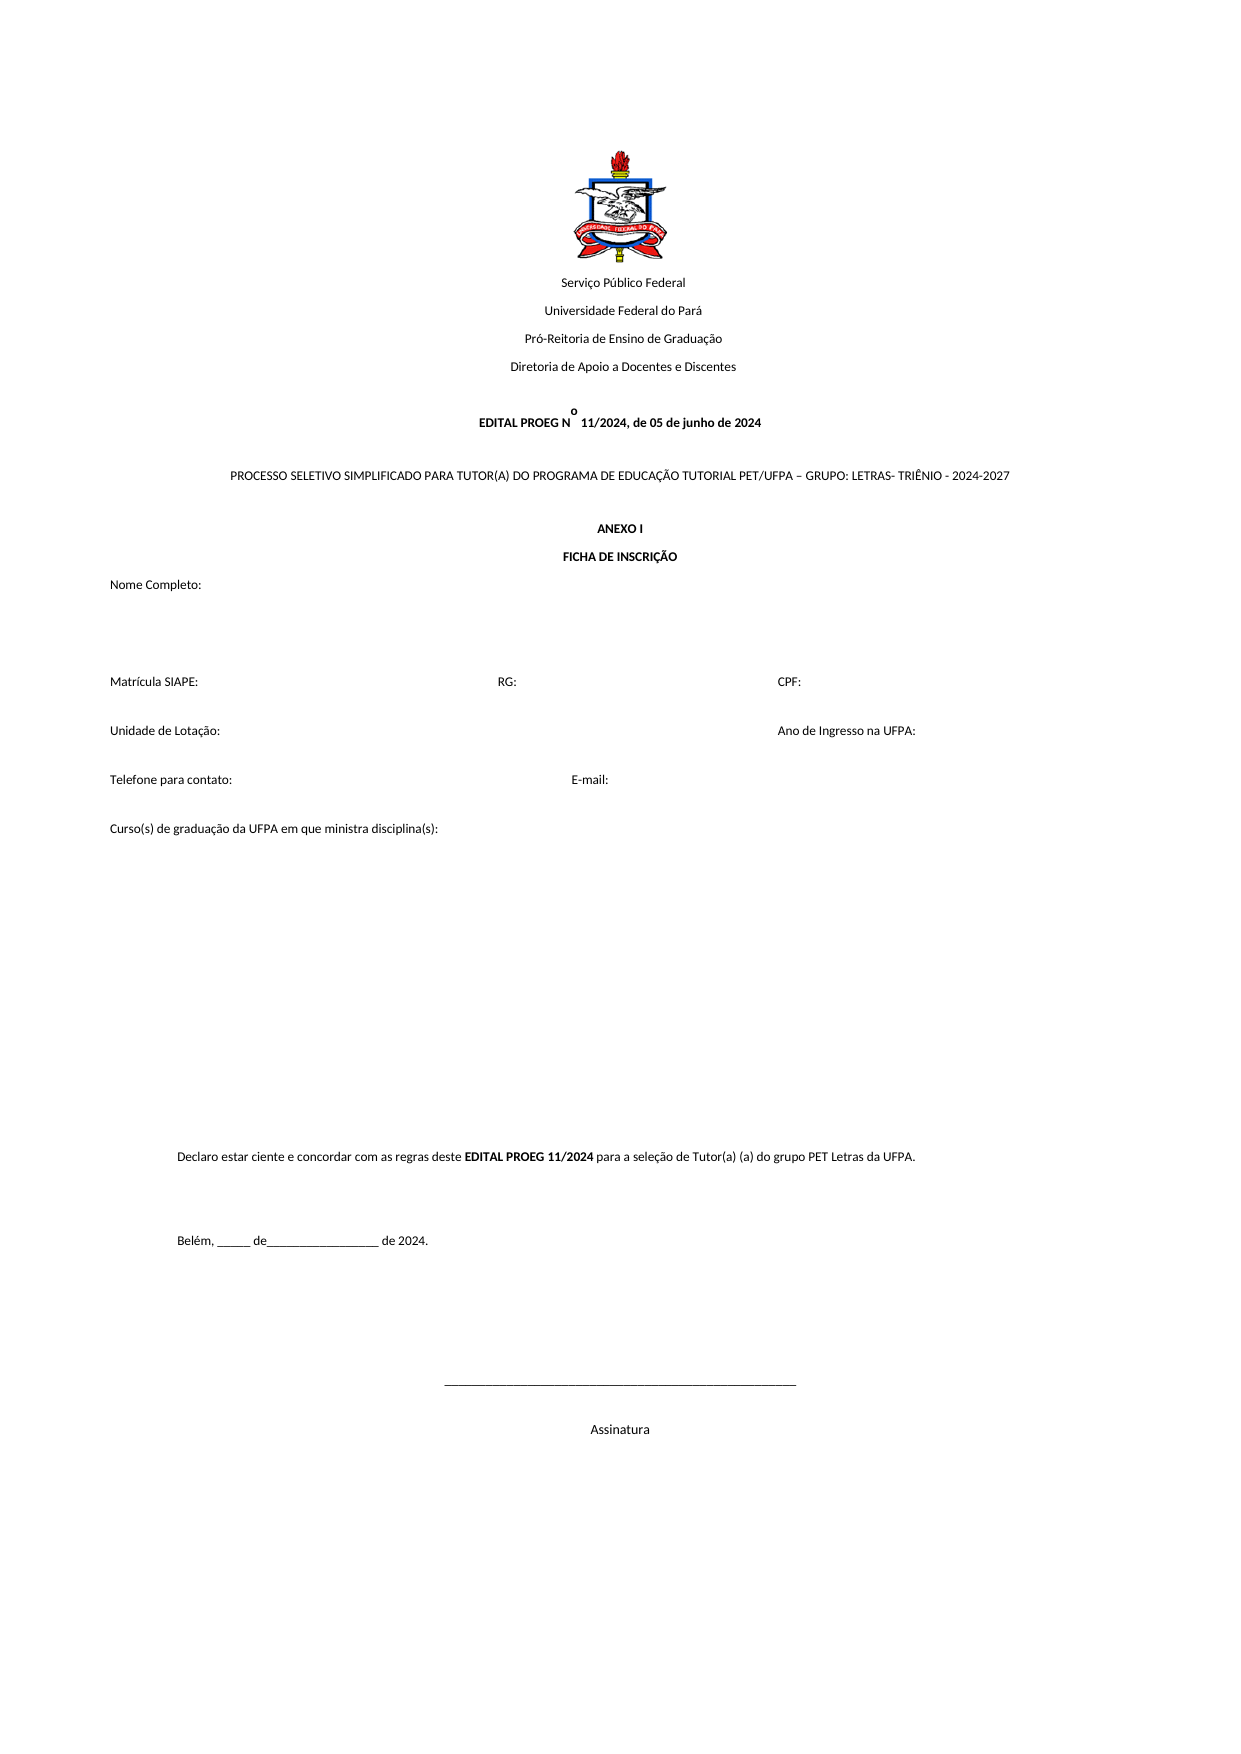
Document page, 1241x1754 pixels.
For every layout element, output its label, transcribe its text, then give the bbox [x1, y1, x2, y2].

text ANEXO I [177, 508, 1063, 536]
table_header Nome Completo: [99, 564, 1142, 662]
table_cell CPF: [767, 662, 1142, 711]
table_cell Ano de Ingresso na UFPA: [767, 711, 1142, 760]
table_cell Telefone para contato: [99, 760, 560, 809]
text FICHA DE INSCRIÇÃO [177, 536, 1063, 564]
text Assinatura [177, 1409, 1063, 1438]
table_cell Curso(s) de graduação da UFPA em que ministra disciplina(s): [99, 809, 1142, 1053]
text ___________________________________________________ [177, 1359, 1063, 1388]
text PROCESSO SELETIVO SIMPLIFICADO PARA TUTOR(A) DO PROGRAMA DE EDUCAÇÃO TUTORIAL PET/UFPA – GRUPO: LETRAS- TRIÊNIO - 2024-2027 [177, 455, 1063, 483]
picture [572, 147, 668, 263]
text Belém, _____ de_________________ de 2024. [177, 1220, 1063, 1248]
text EDITAL PROEG No 11/2024, de 05 de junho de 2024 [177, 402, 1063, 430]
table_cell RG: [487, 662, 767, 711]
table_cell Matrícula SIAPE: [99, 662, 487, 711]
table_cell E-mail: [560, 760, 1142, 809]
table_header Serviço Público Federal Universidade Federal do Pará Pró-Reitoria de Ensino de Graduação Diretoria de Apoio a Docentes e Discentes [177, 262, 1144, 374]
table_cell Unidade de Lotação: [99, 711, 767, 760]
text Declaro estar ciente e concordar com as regras deste EDITAL PROEG 11/2024 para a seleção de Tutor(a) (a) do grupo PET Letras da UFPA. [177, 1136, 1063, 1164]
